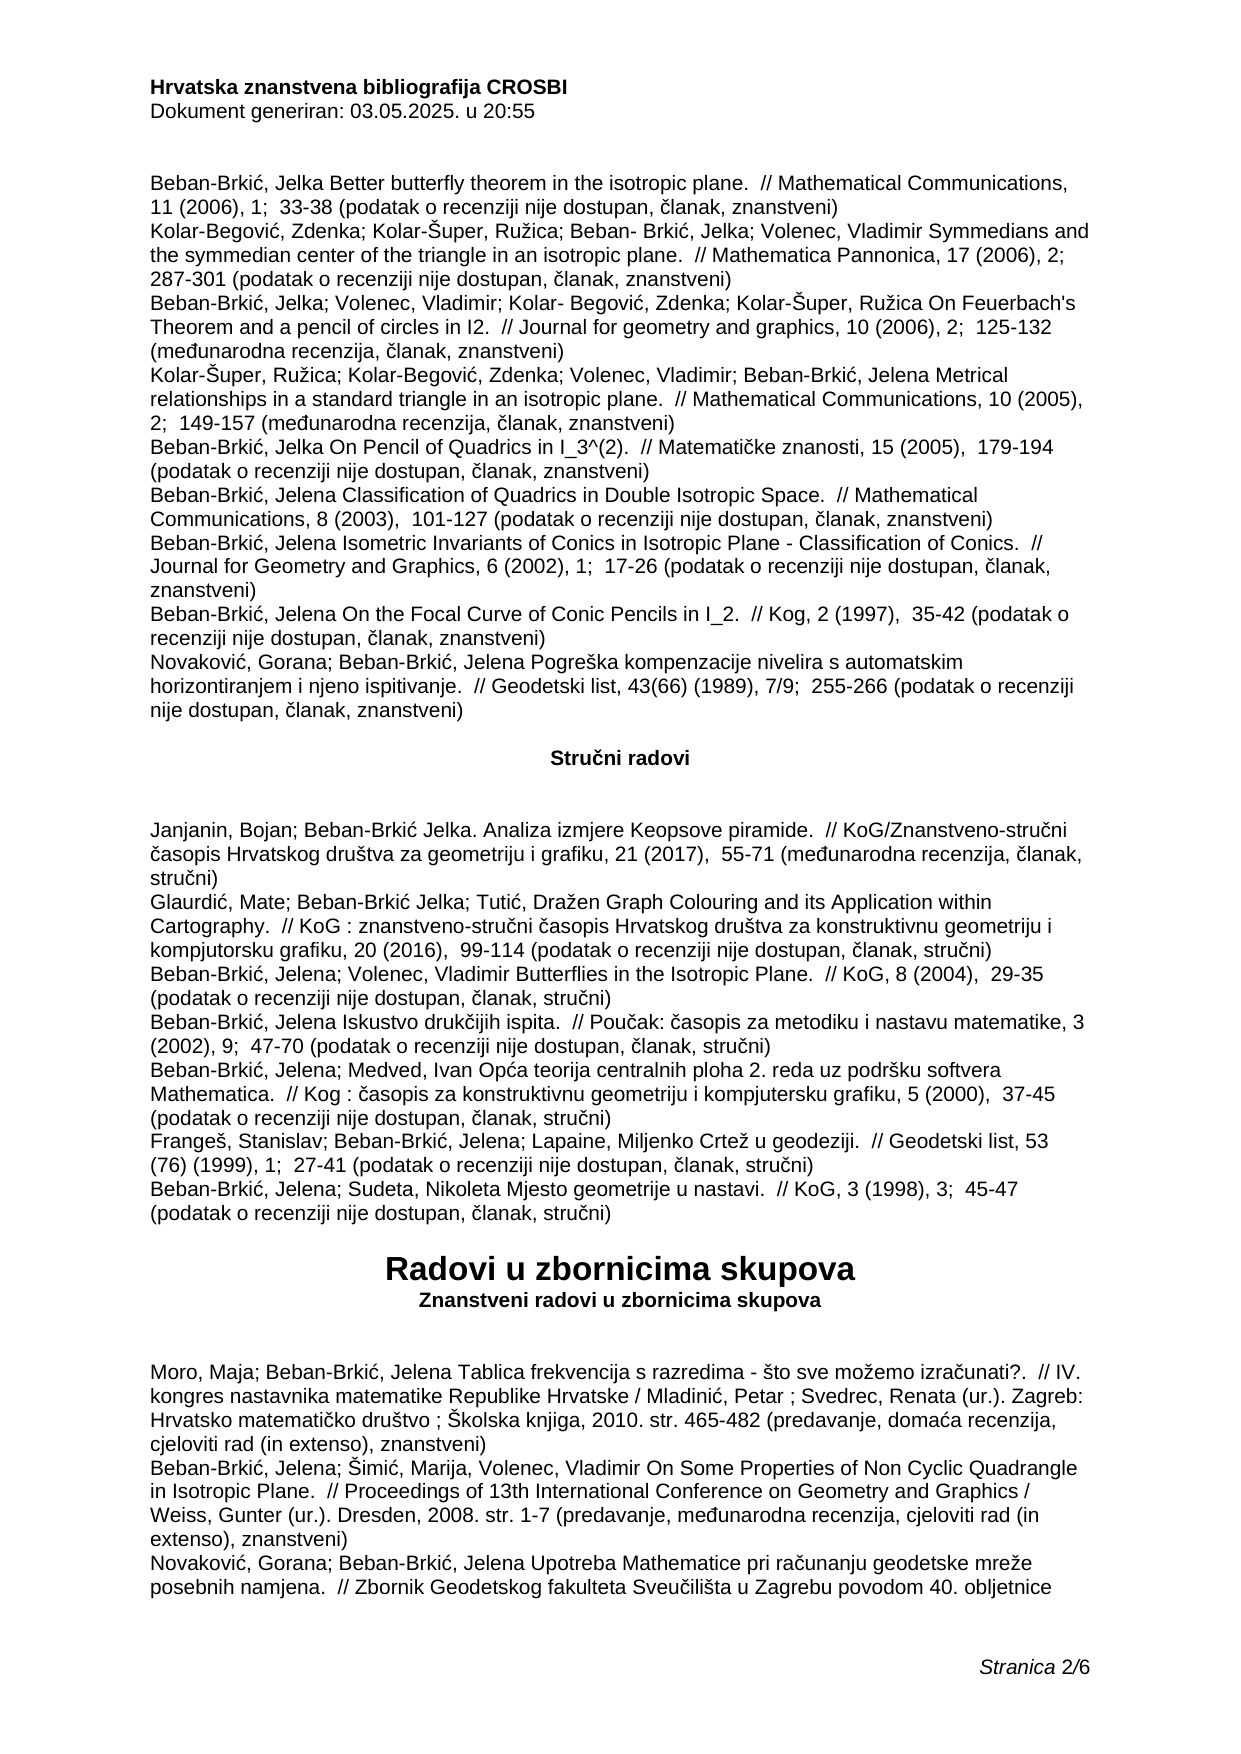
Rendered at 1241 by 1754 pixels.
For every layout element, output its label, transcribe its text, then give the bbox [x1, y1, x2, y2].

text Kolar-Begović, Zdenka; Kolar-Šuper, Ružica; Beban- Brkić, Jelka; Volenec, Vladimir [150, 219, 1090, 291]
subtitle Stručni radovi [150, 746, 1090, 770]
text Beban-Brkić, Jelena; Medved, Ivan [150, 1057, 1090, 1129]
text Janjanin, Bojan; Beban-Brkić Jelka. [150, 818, 1090, 890]
text Beban-Brkić, Jelena; Šimić, Marija, Volenec, Vladimir [150, 1455, 1090, 1551]
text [150, 1551, 1090, 1599]
text Beban-Brkić, Jelena; Volenec, Vladimir [150, 962, 1090, 1009]
text Beban-Brkić, Jelka [150, 171, 1090, 219]
text Moro, Maja; Beban-Brkić, Jelena [150, 1359, 1090, 1455]
text Beban-Brkić, Jelena [150, 602, 1090, 650]
text Glaurdić, Mate; Beban-Brkić Jelka; Tutić, Dražen [150, 890, 1090, 962]
text Kolar-Šuper, Ružica; Kolar-Begović, Zdenka; Volenec, Vladimir; Beban-Brkić, Jelena [150, 363, 1090, 434]
text Beban-Brkić, Jelena [150, 530, 1090, 602]
text Beban-Brkić, Jelka; Volenec, Vladimir; Kolar- Begović, Zdenka; Kolar-Šuper, Ružica [150, 291, 1090, 363]
text Beban-Brkić, Jelena [150, 1009, 1090, 1057]
subtitle Radovi u zbornicima skupova [150, 1249, 1090, 1288]
text Frangeš, Stanislav; Beban-Brkić, Jelena; Lapaine, Miljenko [150, 1129, 1090, 1177]
text Beban-Brkić, Jelka [150, 434, 1090, 482]
subtitle Znanstveni radovi u zbornicima skupova [150, 1288, 1090, 1312]
text Beban-Brkić, Jelena [150, 482, 1090, 530]
text Novaković, Gorana; Beban-Brkić, Jelena [150, 650, 1090, 722]
text Beban-Brkić, Jelena; Sudeta, Nikoleta [150, 1177, 1090, 1225]
